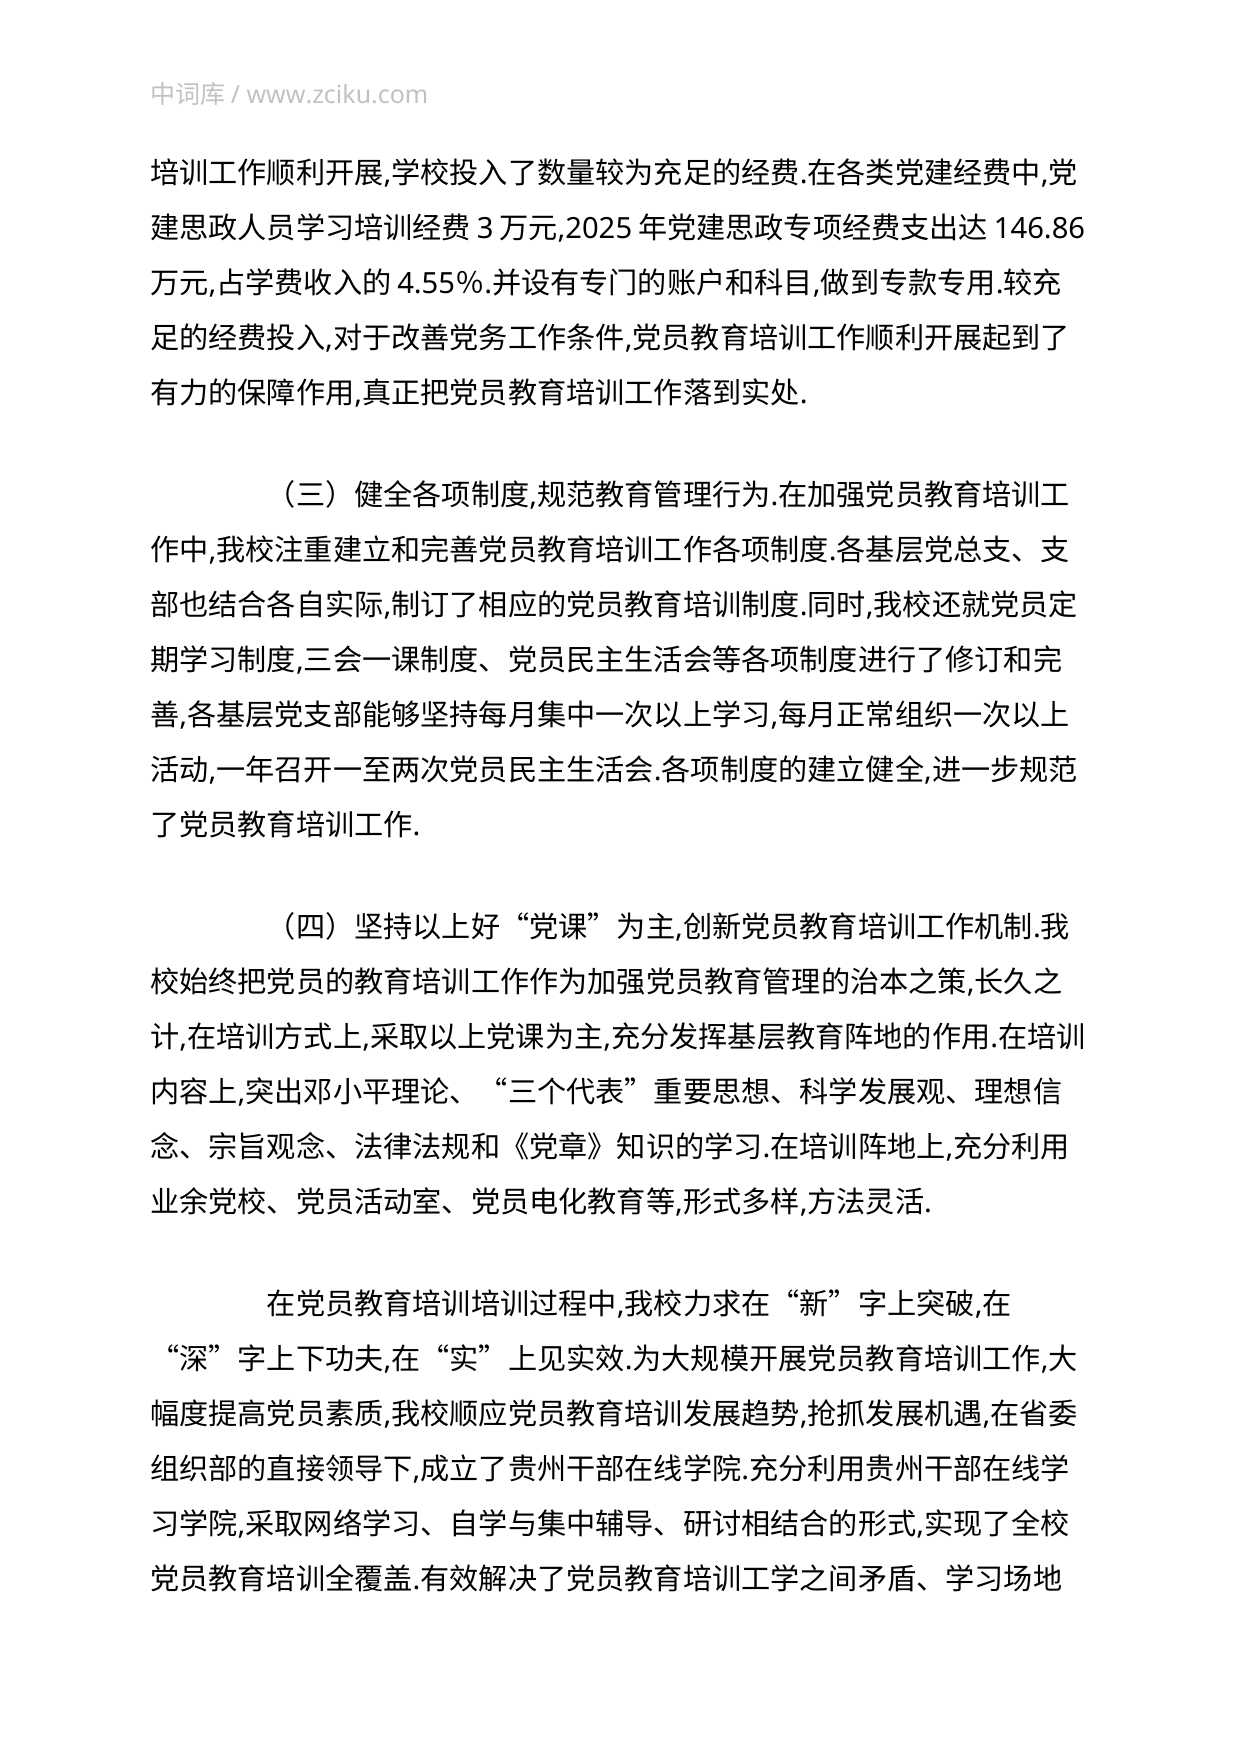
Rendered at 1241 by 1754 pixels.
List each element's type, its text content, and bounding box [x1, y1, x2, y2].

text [150, 150, 1090, 412]
text （四）坚持以上好“党课”为主,创新党员教育培训工作机制.我校始终把党员的教育培训工作作为加强党员教育管理的治本之策,长久之计,在培训方式上,采取以上党课为主,充分发挥基层教育阵地的作用.在培训内容上,突出邓小平理论、“三个代表”重要思想、科学发展观、理想信念、宗旨观念、法律法规和《党章》知识的学习.在培训阵地上,充分利用业余党校、党员活动室、党员电化教育等,形式多样,方法灵活. [150, 904, 1090, 1221]
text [150, 1281, 1090, 1598]
text （三）健全各项制度,规范教育管理行为.在加强党员教育培训工作中,我校注重建立和完善党员教育培训工作各项制度.各基层党总支、支部也结合各自实际,制订了相应的党员教育培训制度.同时,我校还就党员定期学习制度,三会一课制度、党员民主生活会等各项制度进行了修订和完善,各基层党支部能够坚持每月集中一次以上学习,每月正常组织一次以上活动,一年召开一至两次党员民主生活会.各项制度的建立健全,进一步规范了党员教育培训工作. [150, 472, 1090, 844]
